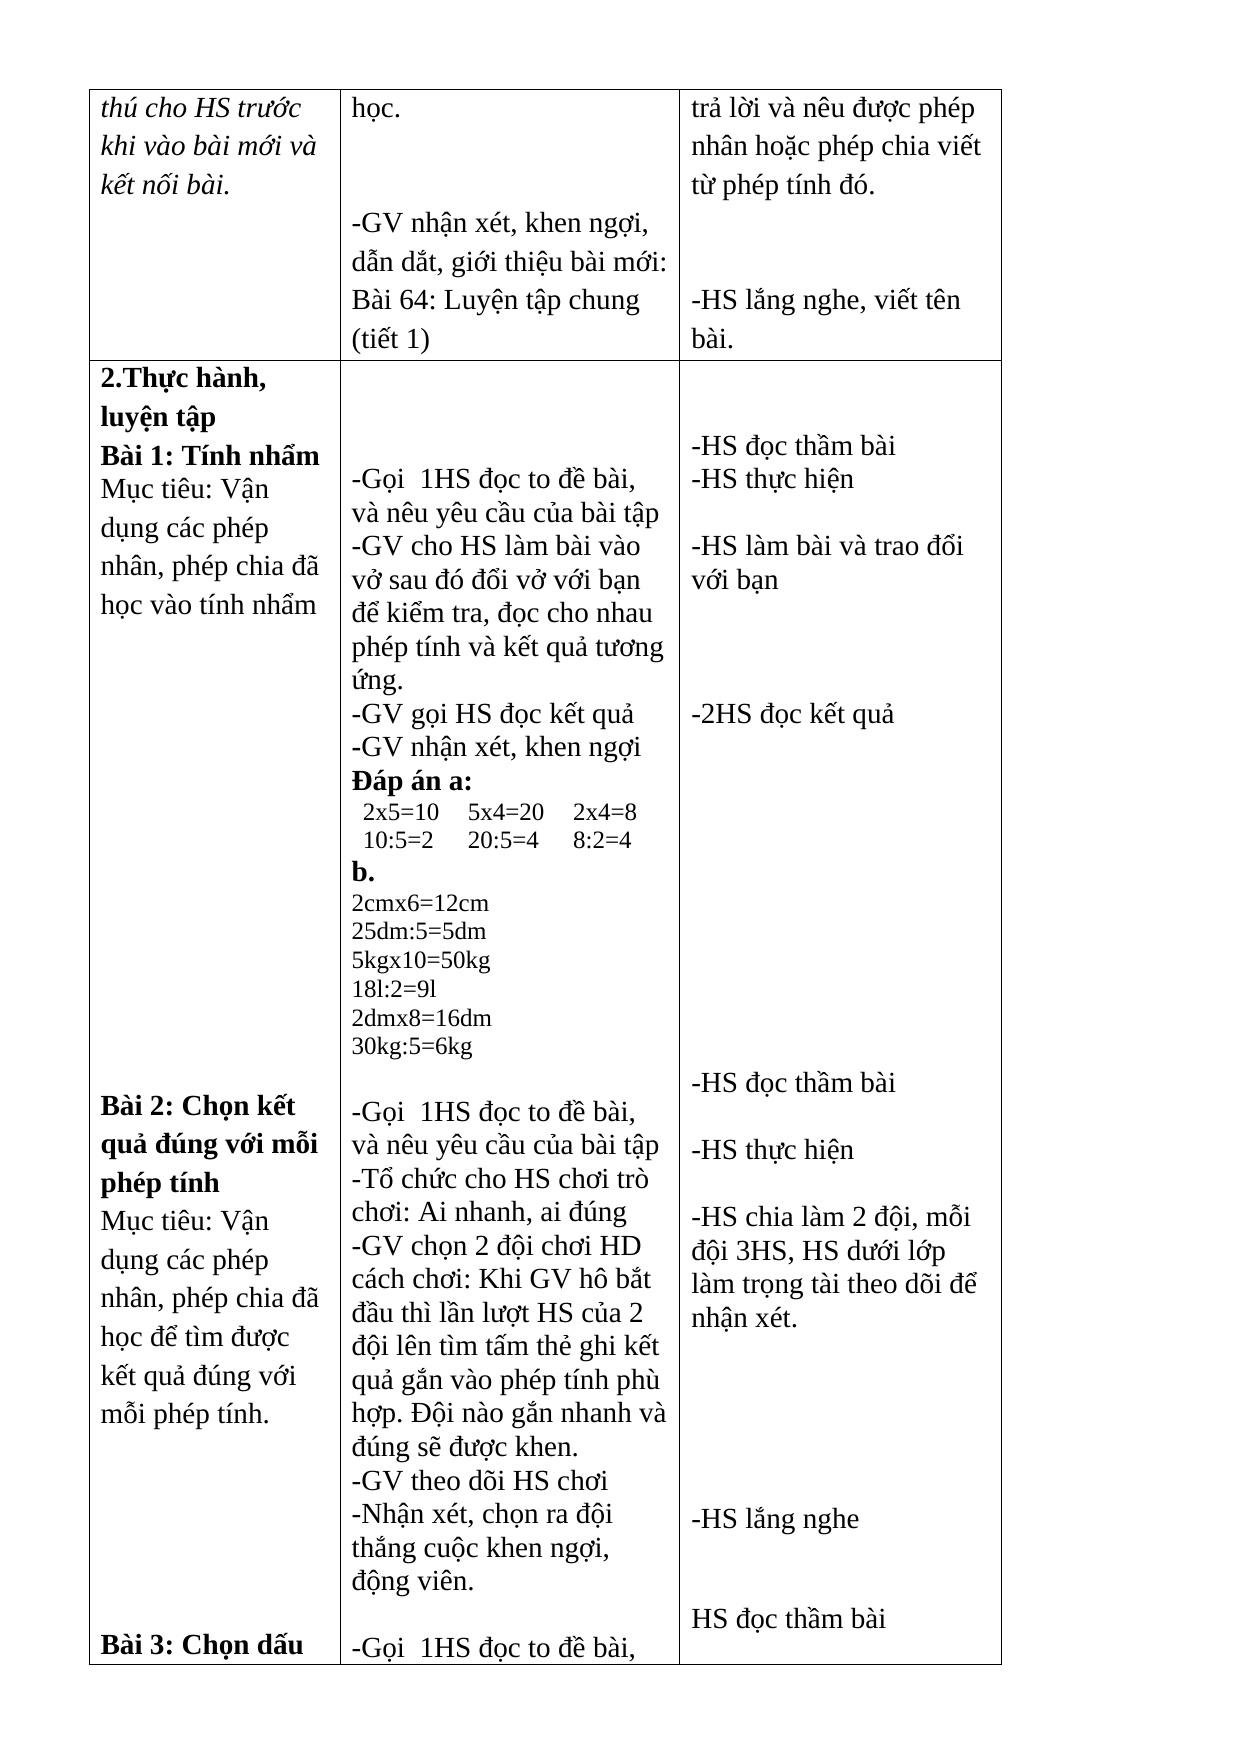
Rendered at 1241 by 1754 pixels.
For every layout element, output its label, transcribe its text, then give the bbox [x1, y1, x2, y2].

table_cell 1.Khởi động Mục tiêu: Ôn lại bài cũ, tạo hứng thú cho HS trước khi vào bài mới và kết nối bài. [90, 90, 340, 359]
